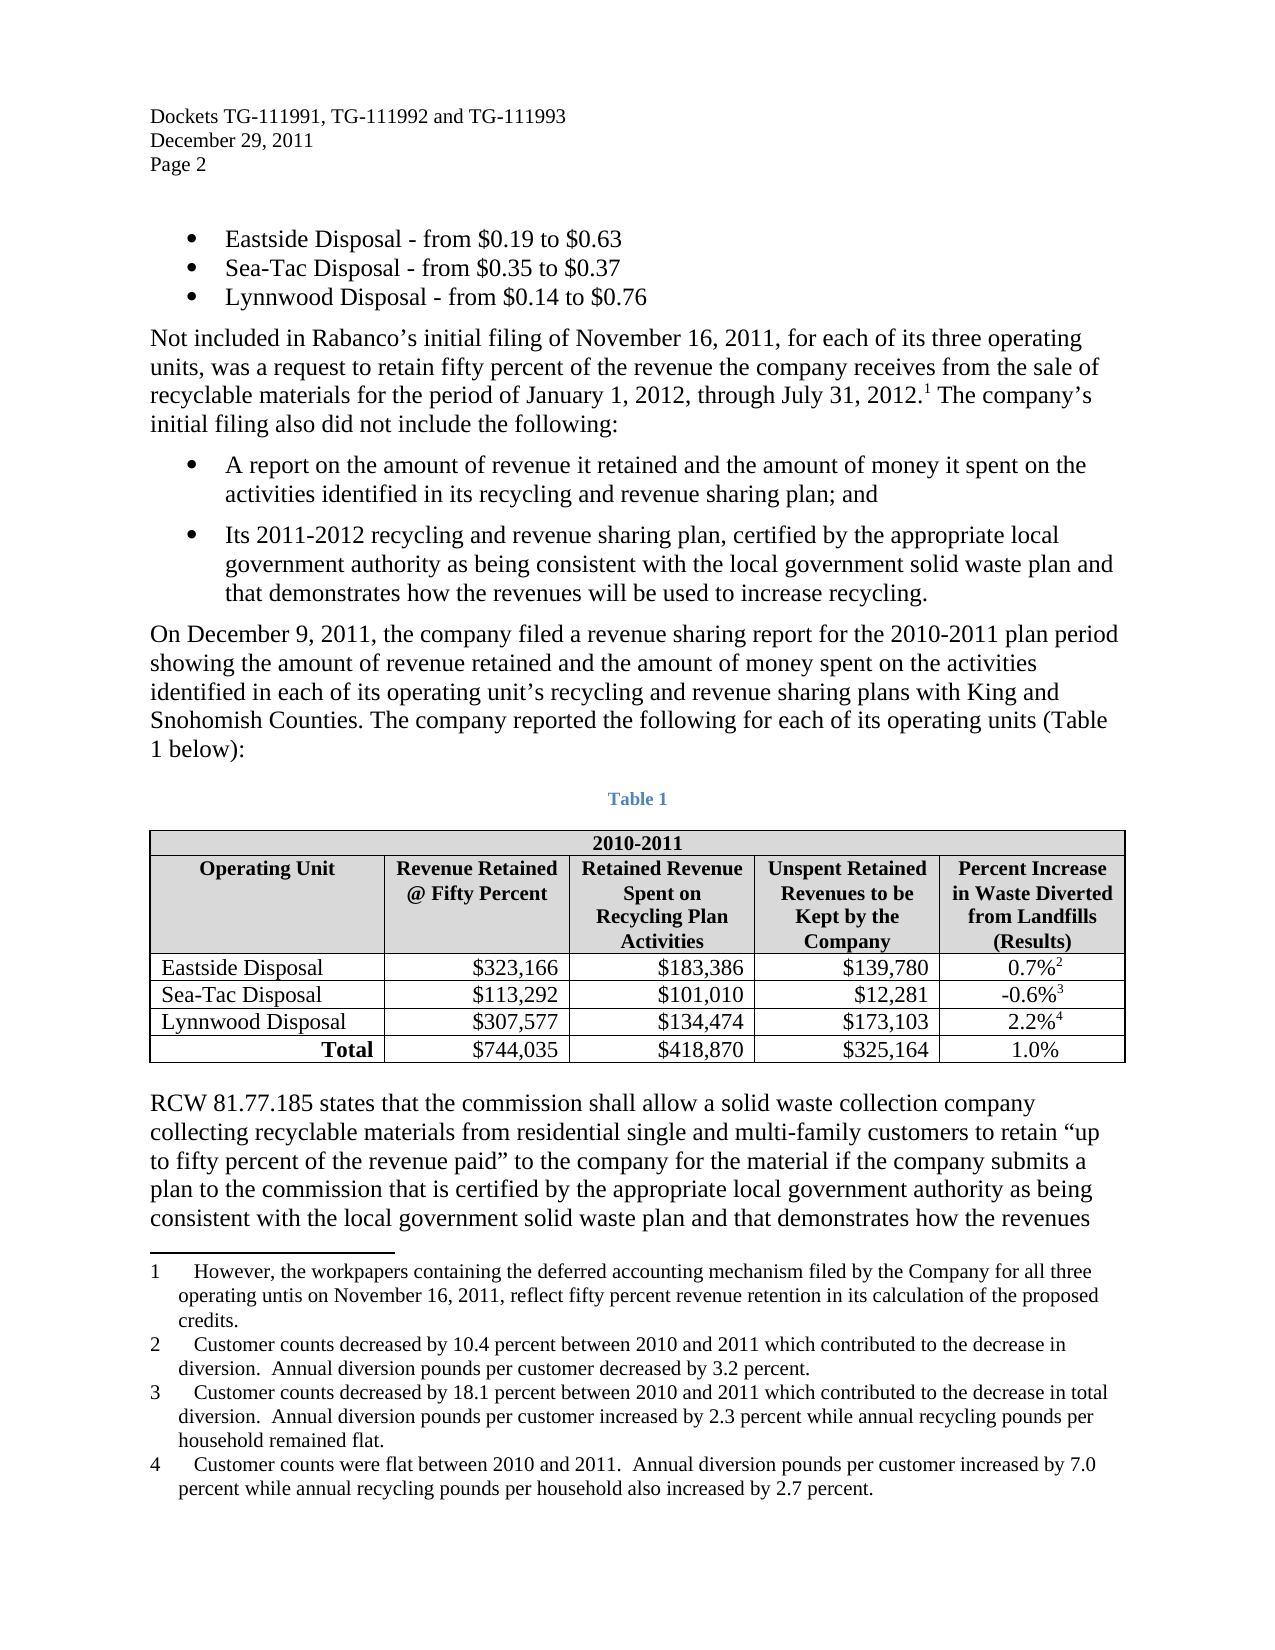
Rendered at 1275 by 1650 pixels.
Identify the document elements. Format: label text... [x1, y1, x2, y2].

table_cell 0.7% [940, 954, 1124, 980]
list Its 2011-2012 recycling and revenue sharing plan, certified by the appropriate local government authority as being consistent with the local government solid waste plan and that demonstrates how the revenues will be used to increase recycling. [187, 520, 1125, 607]
text Not included in Rabanco’s initial filing of November 16, 2011, for each of its three operating units, was a request to retain fifty percent of the revenue the company receives from the sale of recyclable materials for the period of January 1, 2012, through July 31, 2012. The company’s initial filing also did not include the following: [150, 323, 1125, 438]
table_cell $418,870 [570, 1036, 754, 1062]
table_cell $12,281 [755, 981, 939, 1007]
table_cell Unspent Retained Revenues to be Kept by the Company [755, 856, 939, 953]
table_cell $173,103 [755, 1009, 939, 1035]
table_cell $101,010 [570, 981, 754, 1007]
table_cell $134,474 [570, 1009, 754, 1035]
table_cell $307,577 [385, 1009, 569, 1035]
list Sea-Tac Disposal - from $0.35 to $0.37 [187, 253, 1125, 282]
table_cell -0.6% [940, 981, 1124, 1007]
table_cell Operating Unit [151, 856, 384, 953]
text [150, 1088, 1125, 1232]
list A report on the amount of revenue it retained and the amount of money it spent on the activities identified in its recycling and revenue sharing plan; and [187, 450, 1125, 508]
text Table 1 [150, 788, 1125, 809]
table_header 2010-2011 [151, 831, 1124, 855]
table_cell 2.2% [940, 1009, 1124, 1035]
table_cell Sea-Tac Disposal [151, 981, 384, 1007]
table_cell Total [151, 1036, 384, 1062]
table_cell $139,780 [755, 954, 939, 980]
table_cell Lynnwood Disposal [151, 1009, 384, 1035]
list Lynnwood Disposal - from $0.14 to $0.76 [187, 282, 1125, 310]
table_cell Revenue Retained @ Fifty Percent [385, 856, 569, 953]
table_cell $323,166 [385, 954, 569, 980]
text On December 9, 2011, the company filed a revenue sharing report for the 2010-2011 plan period showing the amount of revenue retained and the amount of money spent on the activities identified in each of its operating unit’s recycling and revenue sharing plans with King and Snohomish Counties. The company reported the following for each of its operating units (Table 1 below): [150, 619, 1125, 763]
table_cell $183,386 [570, 954, 754, 980]
list Eastside Disposal - from $0.19 to $0.63 [187, 224, 1125, 253]
table_cell $744,035 [385, 1036, 569, 1062]
table_cell Percent Increase in Waste Diverted from Landfills (Results) [940, 856, 1124, 953]
table_cell Eastside Disposal [151, 954, 384, 980]
table_cell Retained Revenue Spent on Recycling Plan Activities [570, 856, 754, 953]
table_cell $325,164 [755, 1036, 939, 1062]
table_cell 1.0% [940, 1036, 1124, 1062]
table_cell $113,292 [385, 981, 569, 1007]
